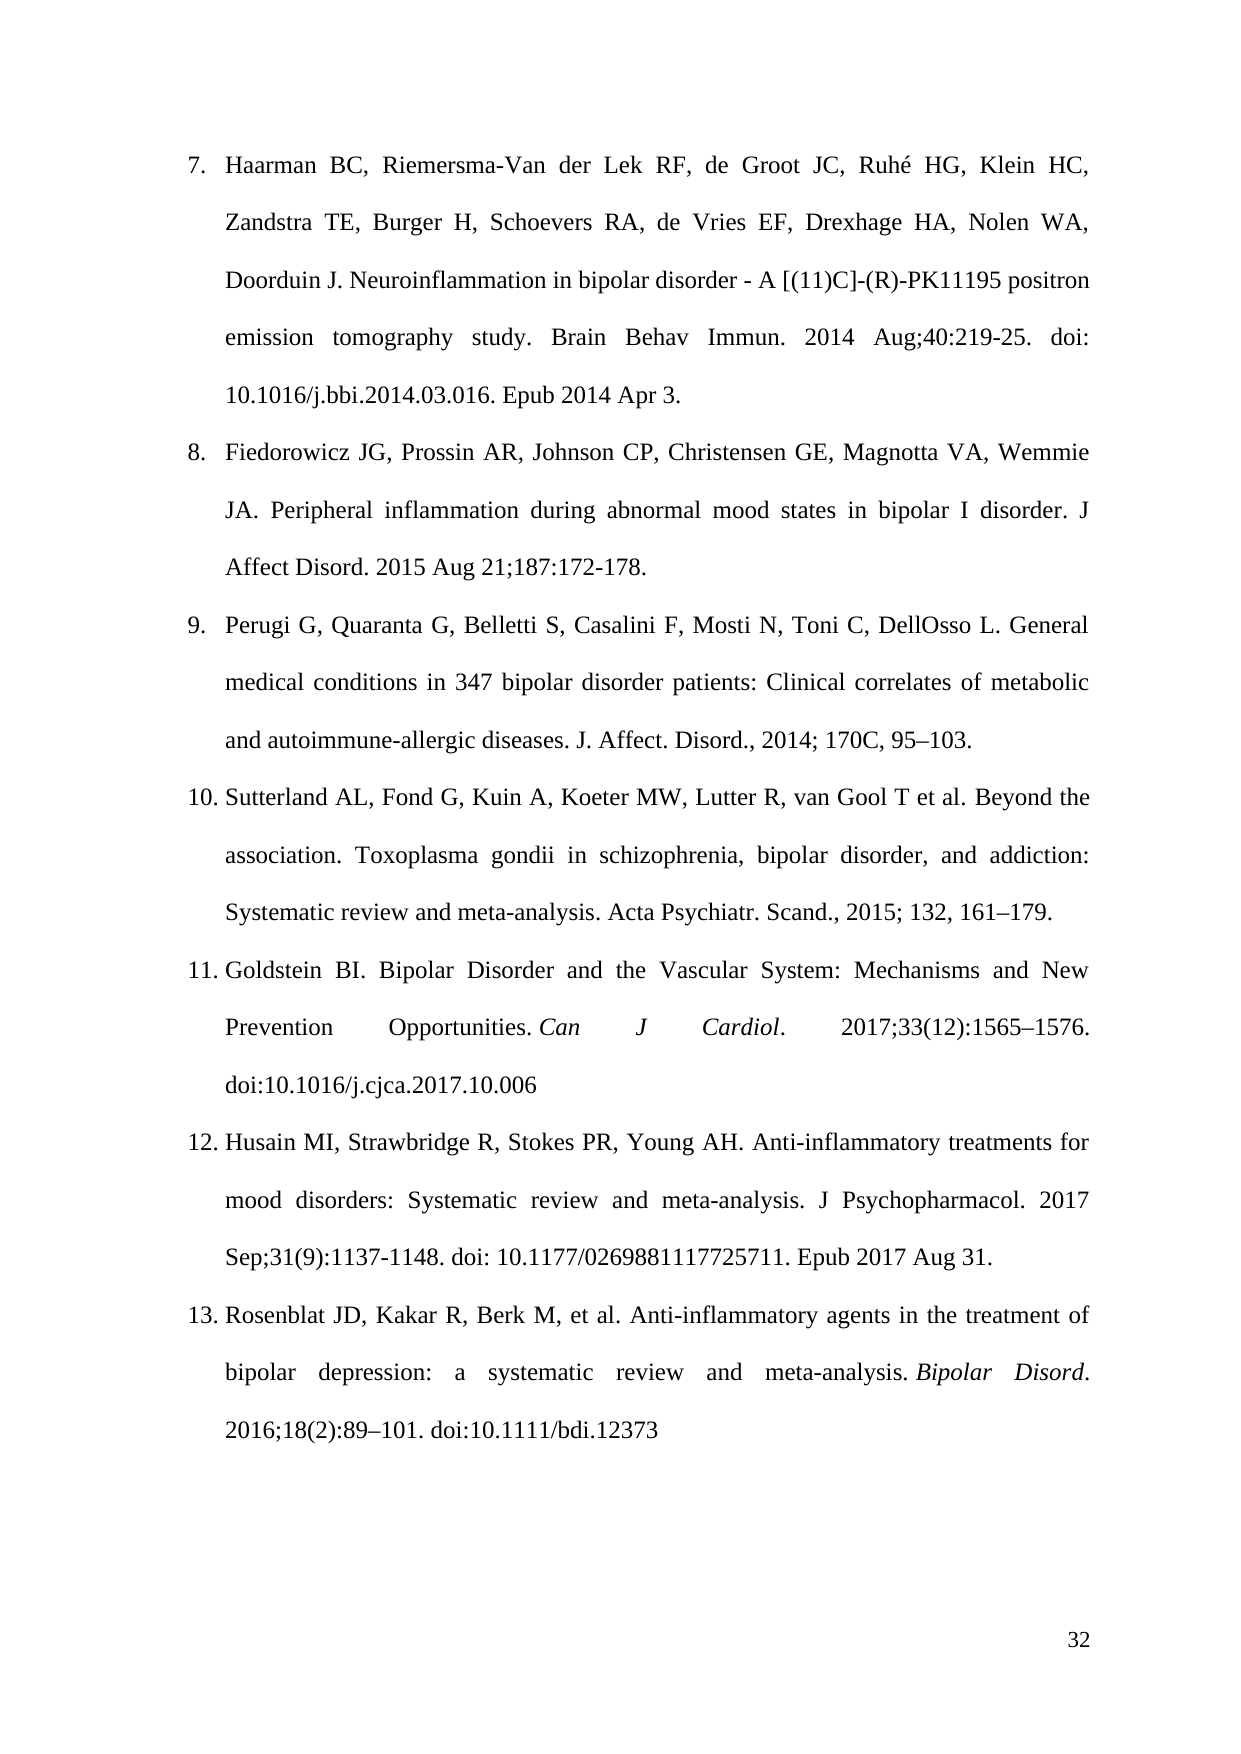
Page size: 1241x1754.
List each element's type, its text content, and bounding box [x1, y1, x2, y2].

list Goldstein BI. Bipolar Disorder and the Vascular System: Mechanisms and New Prevention Opportunities. Can J Cardiol. 2017;33(12):1565–1576. doi:10.1016/j.cjca.2017.10.006 [187, 955, 1090, 1099]
list Sutterland AL, Fond G, Kuin A, Koeter MW, Lutter R, van Gool T et al. Beyond the association. Toxoplasma gondii in schizophrenia, bipolar disorder, and addiction: Systematic review and meta-analysis. Acta Psychiatr. Scand., 2015; 132, 161–179. [187, 782, 1090, 926]
list Husain MI, Strawbridge R, Stokes PR, Young AH. Anti-inflammatory treatments for mood disorders: Systematic review and meta-analysis. J Psychopharmacol. 2017 Sep;31(9):1137-1148. doi: 10.1177/0269881117725711. Epub 2017 Aug 31. [187, 1127, 1090, 1271]
list Perugi G, Quaranta G, Belletti S, Casalini F, Mosti N, Toni C, DellOsso L. General medical conditions in 347 bipolar disorder patients: Clinical correlates of metabolic and autoimmune-allergic diseases. J. Affect. Disord., 2014; 170C, 95–103. [187, 610, 1090, 754]
list Haarman BC, Riemersma-Van der Lek RF, de Groot JC, Ruhé HG, Klein HC, Zandstra TE, Burger H, Schoevers RA, de Vries EF, Drexhage HA, Nolen WA, Doorduin J. Neuroinflammation in bipolar disorder - A [(11)C]-(R)-PK11195 positron emission tomography study. Brain Behav Immun. 2014 Aug;40:219-25. doi: 10.1016/j.bbi.2014.03.016. Epub 2014 Apr 3. [187, 150, 1090, 409]
list Fiedorowicz JG, Prossin AR, Johnson CP, Christensen GE, Magnotta VA, Wemmie JA. Peripheral inflammation during abnormal mood states in bipolar I disorder. J Affect Disord. 2015 Aug 21;187:172-178. [187, 437, 1090, 581]
list Rosenblat JD, Kakar R, Berk M, et al. Anti-inflammatory agents in the treatment of bipolar depression: a systematic review and meta-analysis. Bipolar Disord. 2016;18(2):89–101. doi:10.1111/bdi.12373 [187, 1300, 1090, 1444]
